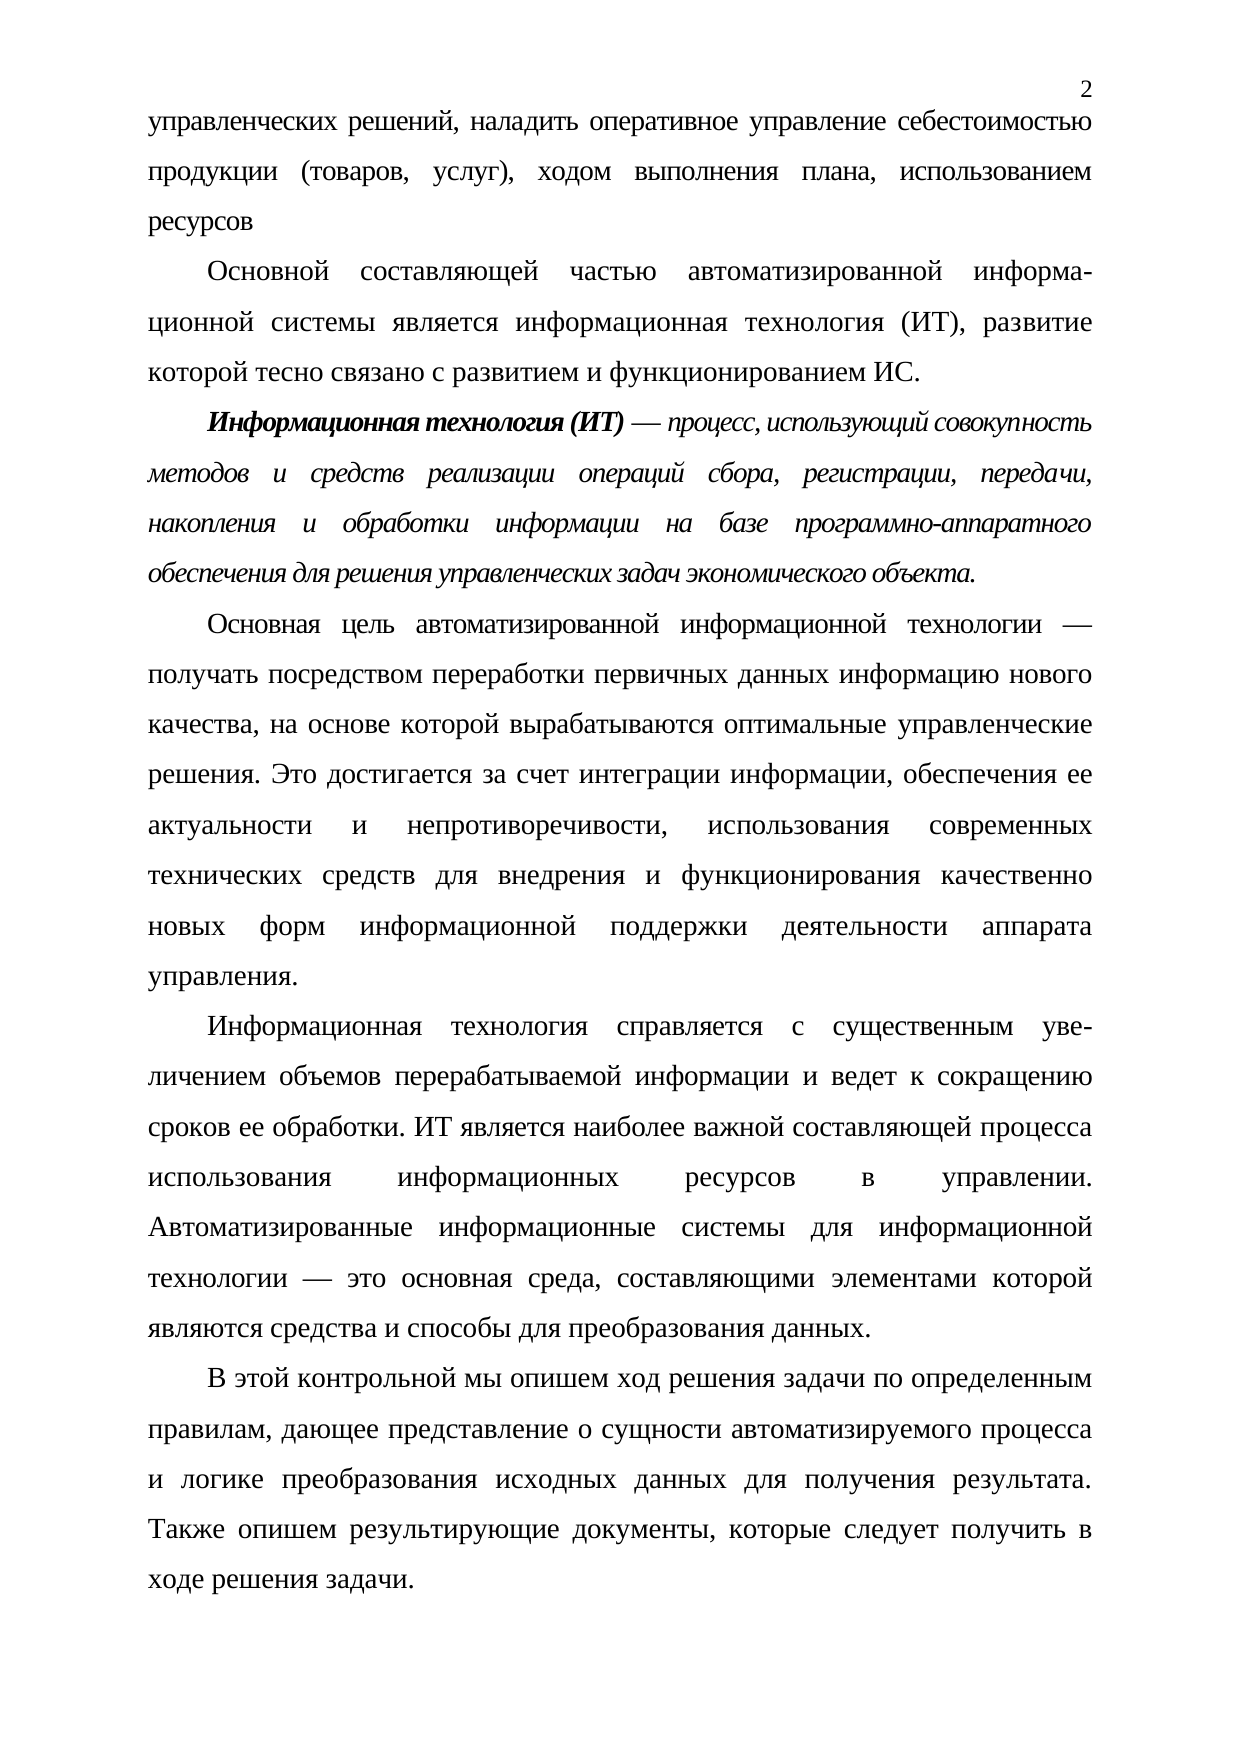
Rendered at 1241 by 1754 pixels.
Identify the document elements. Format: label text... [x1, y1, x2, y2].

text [148, 103, 1092, 237]
text Основной составляющей частью автоматизированной информационной системы является информационная технология (ИТ), развитие которой тесно связано с развитием и функционированием ИС. [148, 253, 1092, 388]
text Основная цель автоматизированной информационной технологии — получать посредством переработки первичных данных информацию нового качества, на основе которой вырабатываются оптимальные управленческие решения. Это достигается за счет интеграции информации, обеспечения ее актуальности и непротиворечивости, использования современных технических средств для внедрения и функционирования качественно новых форм информационной поддержки деятельности аппарата управления. [148, 606, 1092, 991]
text Информационная технология (ИТ) — процесс, использующий совокупность методов и средств реализации операций сбора, регистрации, передачи, накопления и обработки информации на базе программно-аппаратного обеспечения для решения управленческих задач экономического объекта. [148, 404, 1092, 589]
text В этой контрольной мы опишем ход решения задачи по определенным правилам, дающее представление о сущности автоматизируемого процесса и логике преобразования исходных данных для получения результата. Также опишем результирующие документы, которые следует получить в ходе решения задачи. [148, 1360, 1092, 1595]
text Информационная технология справляется с существенным увеличением объемов перерабатываемой информации и ведет к сокращению сроков ее обработки. ИТ является наиболее важной составляющей процесса использования информационных ресурсов в управлении. Автоматизированные информационные системы для информационной технологии — это основная среда, составляющими элементами которой являются средства и способы для преобразования данных. [148, 1008, 1092, 1344]
